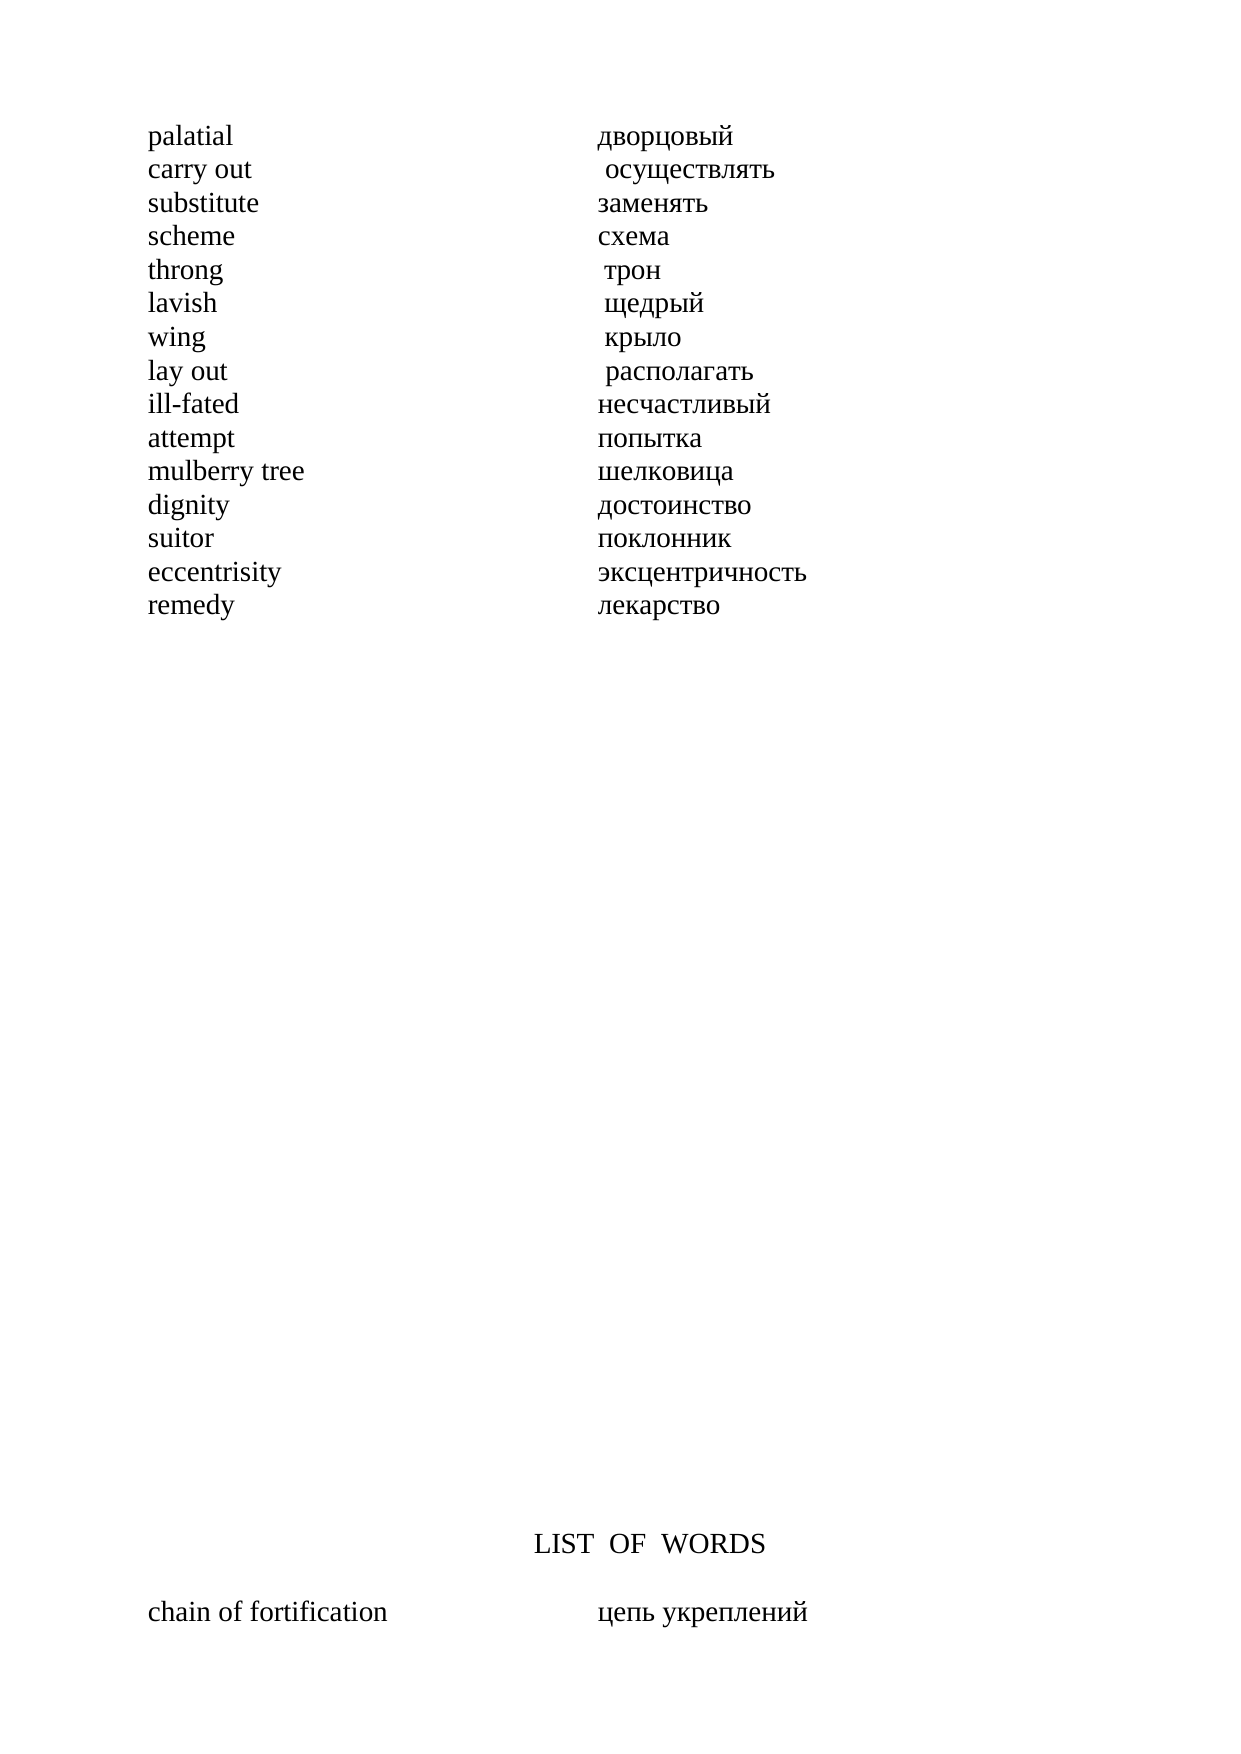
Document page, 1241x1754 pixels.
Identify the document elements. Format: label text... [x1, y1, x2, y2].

text scheme схема [148, 219, 1152, 252]
text suitor поклонник [148, 521, 1152, 554]
text remedy лекарство [148, 588, 1152, 621]
text dignity достоинство [148, 487, 1152, 521]
text palatial дворцовый [148, 118, 1152, 152]
text lavish щедрый [148, 286, 1152, 319]
text substitute заменять [148, 185, 1152, 219]
text carry out осуществлять [148, 152, 1152, 185]
text throng трон [148, 252, 1152, 286]
text ill-fated несчастливый [148, 386, 1152, 420]
text lay out располагать [148, 353, 1152, 386]
text mulberry tree шелковица [148, 453, 1152, 487]
text chain of fortification цепь укреплений [148, 1594, 1152, 1627]
text LIST OF WORDS [148, 1527, 1152, 1560]
text attempt попытка [148, 420, 1152, 453]
text eccentrisity эксцентричность [148, 554, 1152, 588]
text wing крыло [148, 319, 1152, 353]
